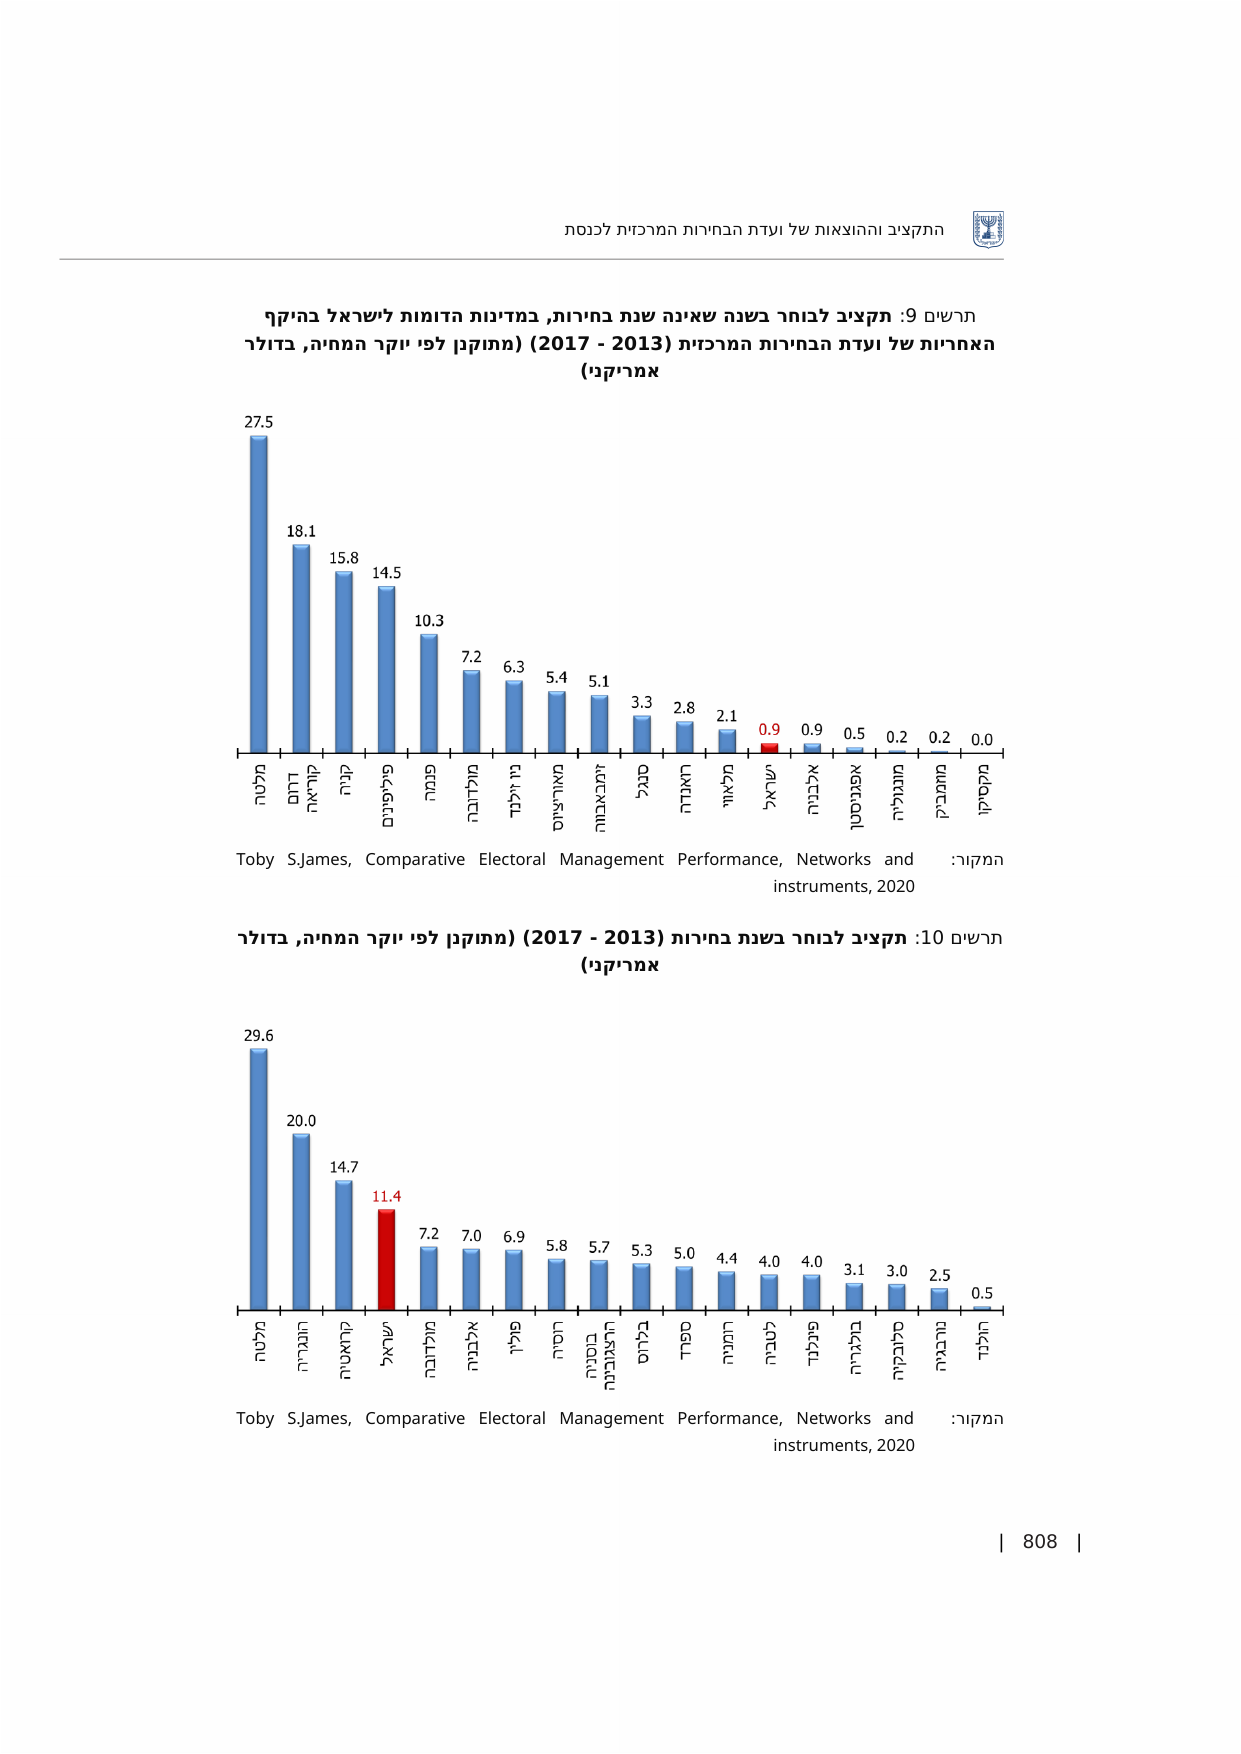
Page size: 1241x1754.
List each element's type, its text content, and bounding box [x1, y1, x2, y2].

text המקור: Toby S.James, Comparative Electoral Management Performance, Networks and instruments, 2020 [236, 1402, 1004, 1457]
text תרשים 10: תקציב לבוחר בשנת בחירות (2013 - 2017) (מתוקנן לפי יוקר המחיה, בדולר אמריקני) [236, 923, 1004, 977]
text תרשים 9: תקציב לבוחר בשנה שאינה שנת בחירות, במדינות הדומות לישראל בהיקף האחריות של ועדת הבחירות המרכזית (2013 - 2017) (מתוקנן לפי יוקר המחיה, בדולר אמריקני) [236, 301, 1004, 382]
text המקור: Toby S.James, Comparative Electoral Management Performance, Networks and instruments, 2020 [236, 844, 1004, 898]
picture [1, 1, 1240, 1753]
